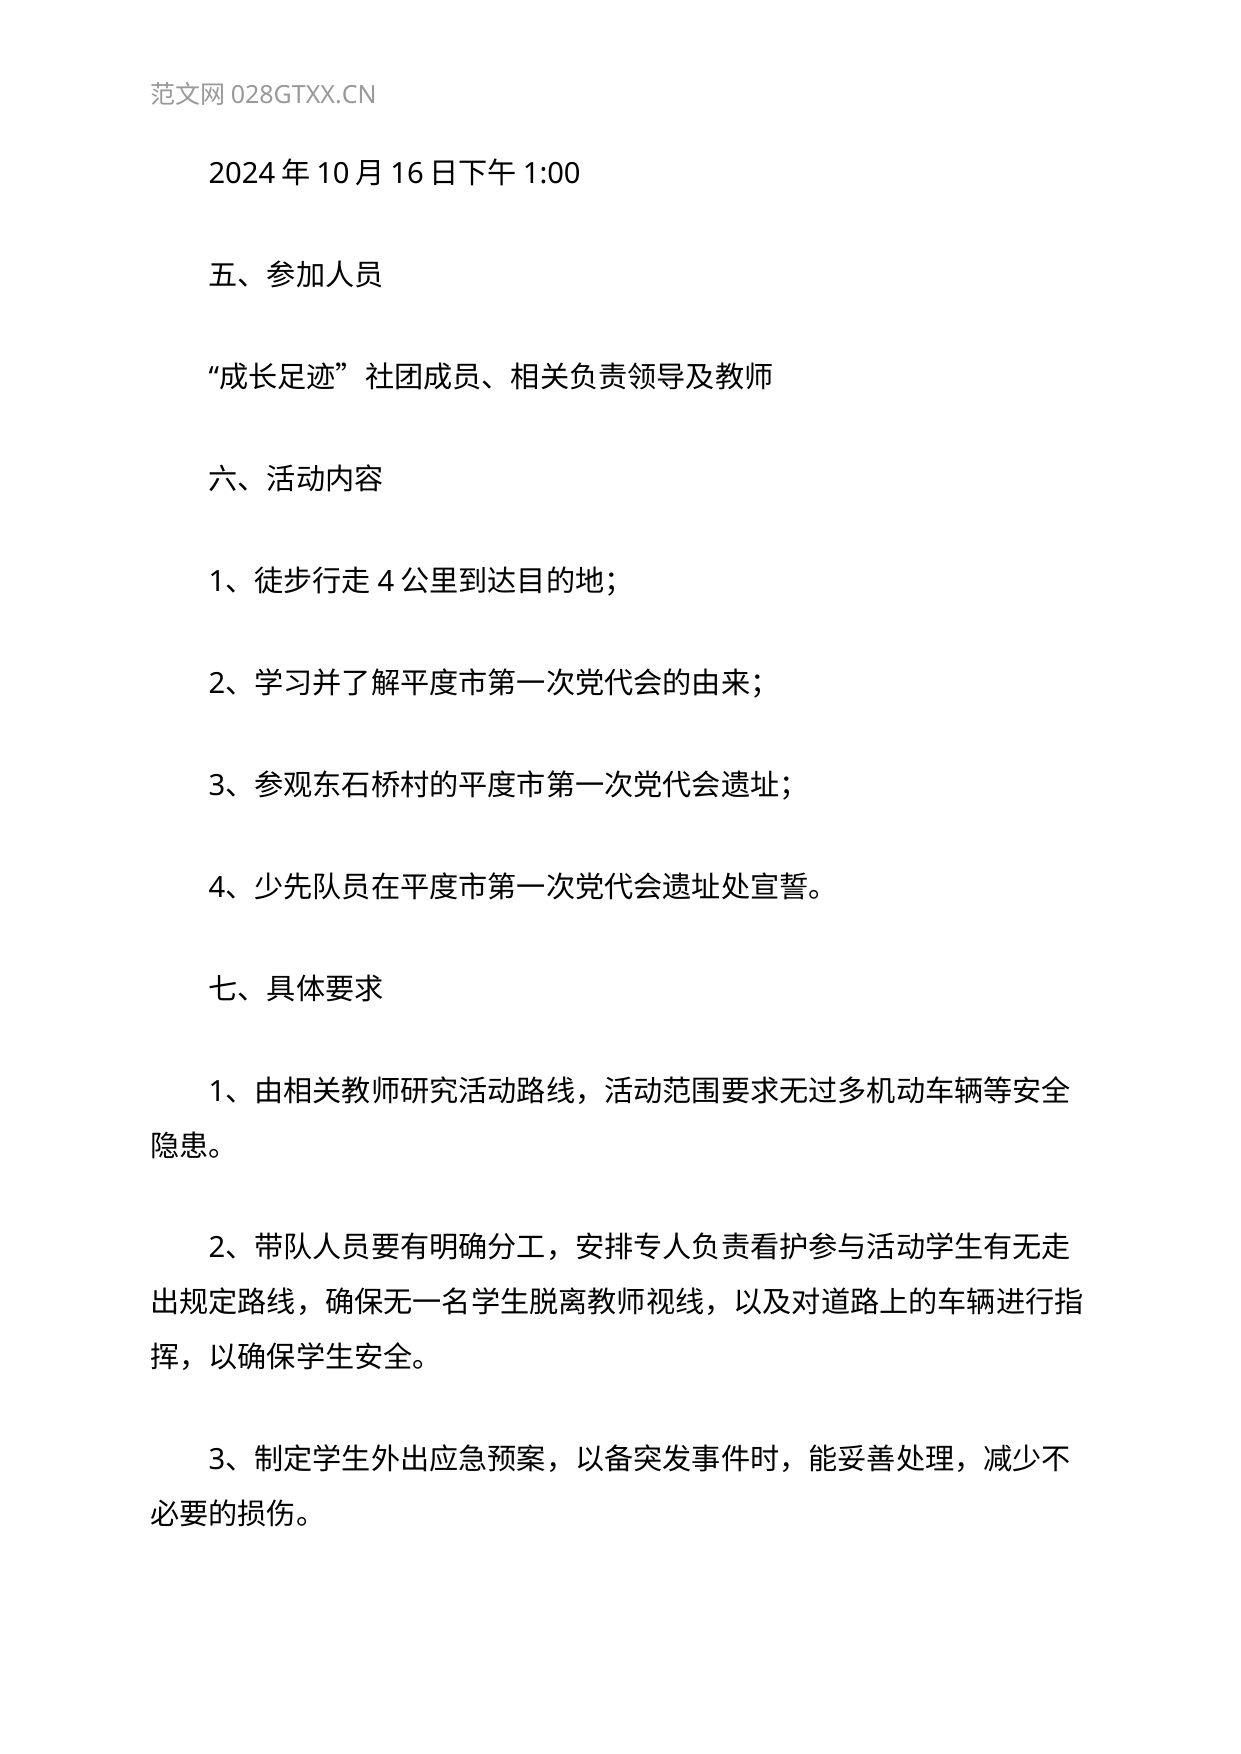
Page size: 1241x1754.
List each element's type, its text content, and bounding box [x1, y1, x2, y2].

text 1、由相关教师研究活动路线，活动范围要求无过多机动车辆等安全隐患。 [150, 1067, 1090, 1164]
text 六、活动内容 [150, 456, 1090, 498]
text 4、少先队员在平度市第一次党代会遗址处宣誓。 [150, 863, 1090, 906]
text 2024年10月16日下午1:00 [150, 150, 1090, 192]
text 七、具体要求 [150, 965, 1090, 1008]
text 2、学习并了解平度市第一次党代会的由来； [150, 659, 1090, 702]
text 五、参加人员 [150, 252, 1090, 294]
text 1、徒步行走 4公里到达目的地； [150, 557, 1090, 600]
text “成长足迹”社团成员、相关负责领导及教师 [150, 354, 1090, 396]
text 2、带队人员要有明确分工，安排专人负责看护参与活动学生有无走出规定路线，确保无一名学生脱离教师视线，以及对道路上的车辆进行指挥，以确保学生安全。 [150, 1224, 1090, 1376]
text 3、参观东石桥村的平度市第一次党代会遗址； [150, 761, 1090, 804]
text 3、制定学生外出应急预案，以备突发事件时，能妥善处理，减少不必要的损伤。 [150, 1436, 1090, 1533]
